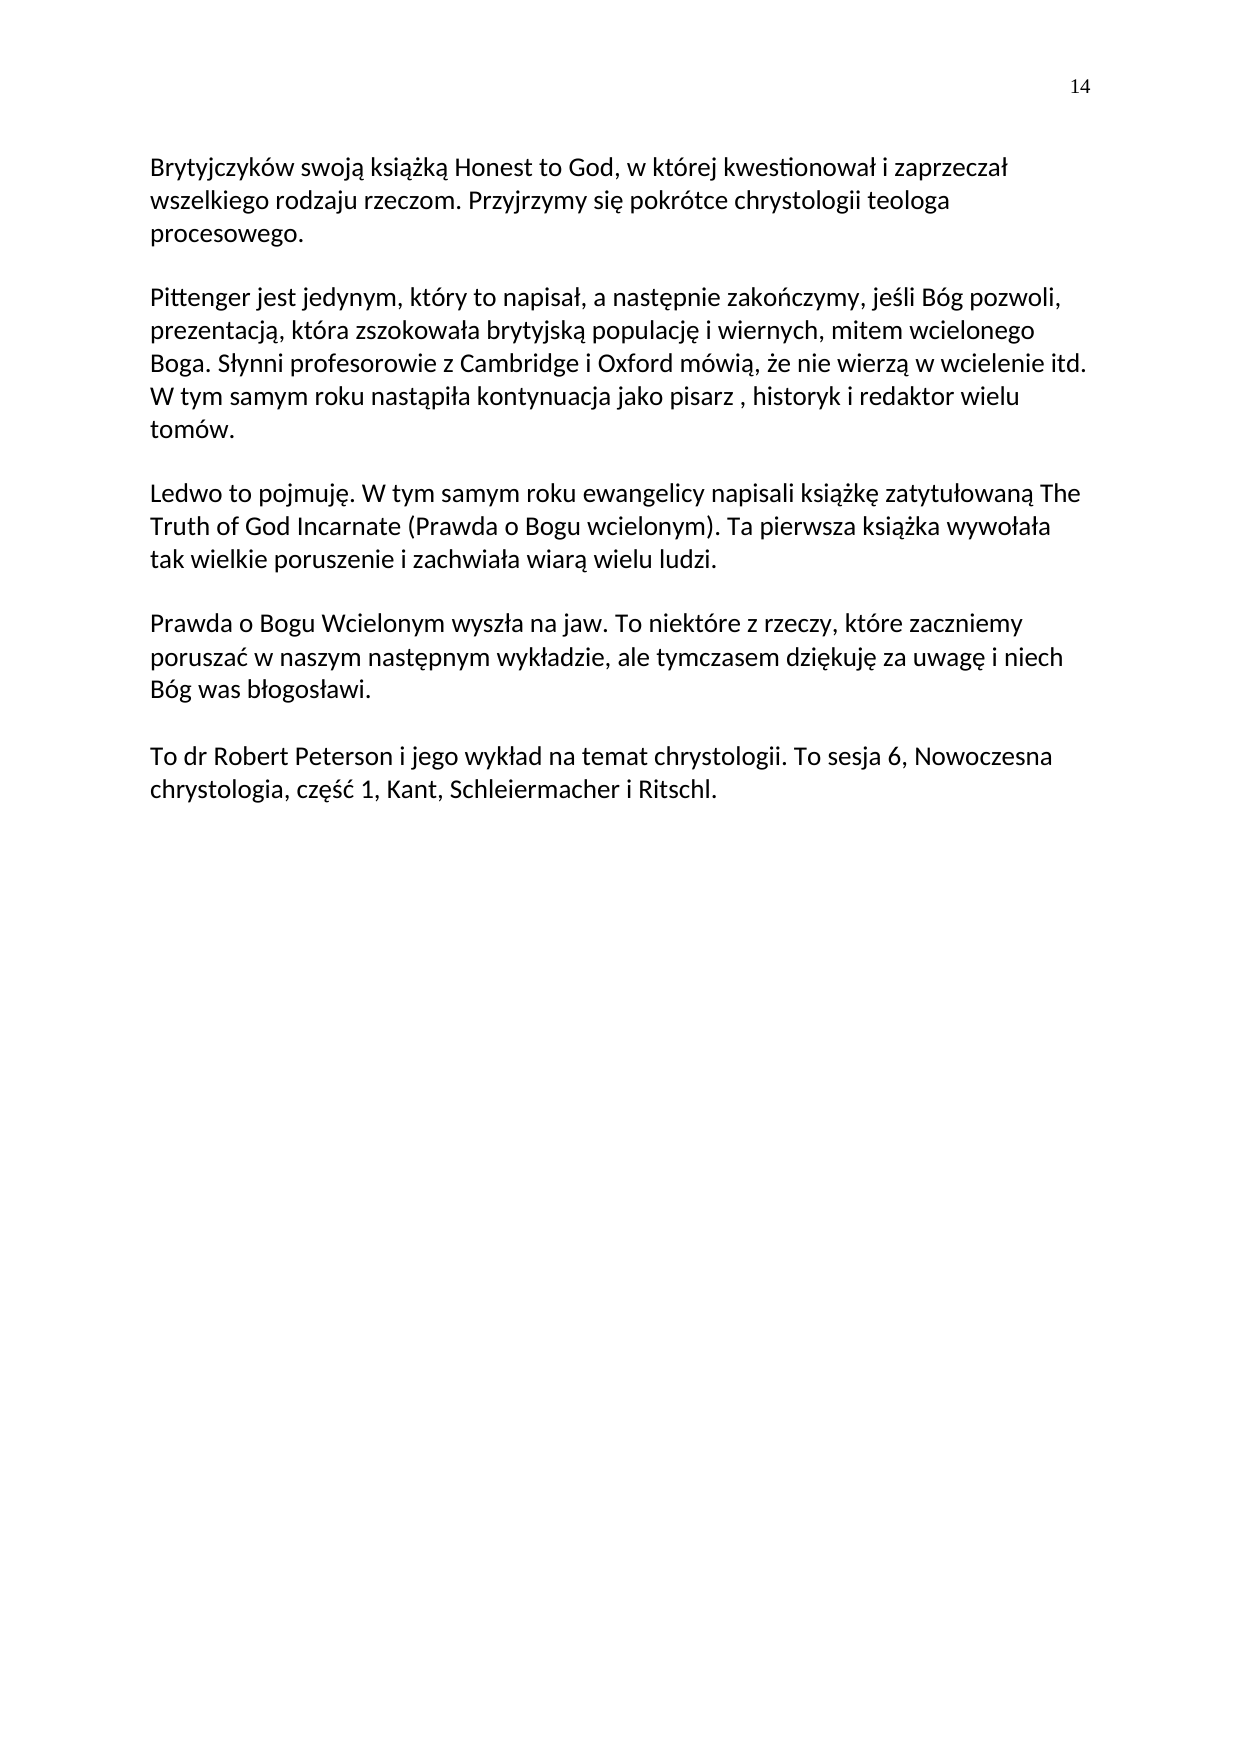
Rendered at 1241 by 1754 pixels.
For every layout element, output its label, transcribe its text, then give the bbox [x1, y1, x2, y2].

text Pittenger jest jedynym, który to napisał, a następnie zakończymy, jeśli Bóg pozwoli, prezentacją, która zszokowała brytyjską populację i wiernych, mitem wcielonego Boga. Słynni profesorowie z Cambridge i Oxford mówią, że nie wierzą w wcielenie itd. W tym samym roku nastąpiła kontynuacja jako pisarz , historyk i redaktor wielu tomów. [150, 280, 1090, 445]
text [150, 150, 1090, 249]
text Ledwo to pojmuję. W tym samym roku ewangelicy napisali książkę zatytułowaną The Truth of God Incarnate (Prawda o Bogu wcielonym). Ta pierwsza książka wywołała tak wielkie poruszenie i zachwiała wiarą wielu ludzi. [150, 476, 1090, 576]
text Prawda o Bogu Wcielonym wyszła na jaw. To niektóre z rzeczy, które zaczniemy poruszać w naszym następnym wykładzie, ale tymczasem dziękuję za uwagę i niech Bóg was błogosławi. To dr Robert Peterson i jego wykład na temat chrystologii. To sesja 6, Nowoczesna chrystologia, część 1, Kant, Schleiermacher i Ritschl. [150, 607, 1090, 829]
